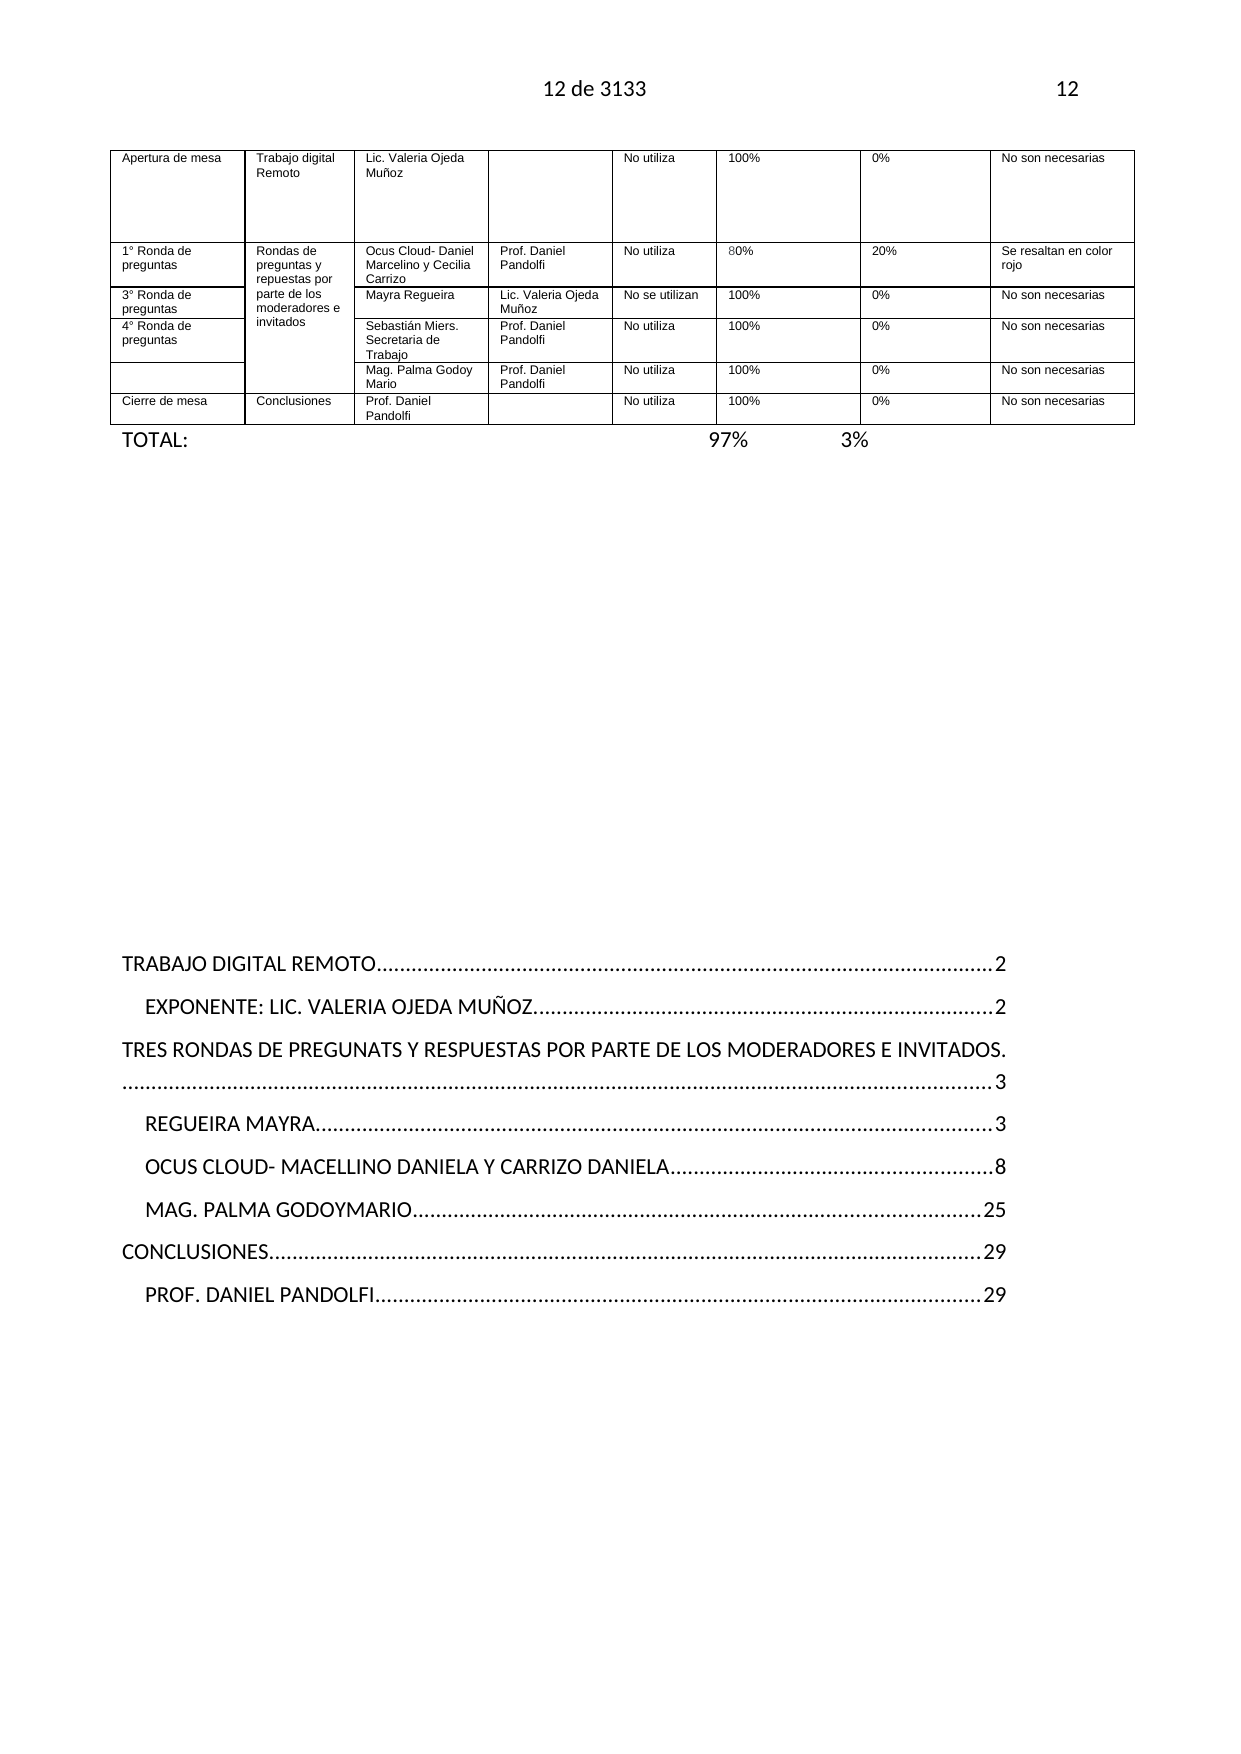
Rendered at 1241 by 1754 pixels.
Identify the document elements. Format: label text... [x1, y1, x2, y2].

text TOTAL: 97% 3% [122, 425, 1090, 453]
table_cell 4° Ronda de preguntas [111, 319, 244, 362]
table_cell No utiliza [613, 243, 716, 286]
table_cell Cierre de mesa [111, 394, 244, 424]
table_cell No utiliza [613, 151, 716, 242]
table_cell Ocus Cloud- Daniel Marcelino y Cecilia Carrizo [355, 243, 488, 286]
table_cell 0% [861, 151, 990, 242]
table_cell No son necesarias [991, 394, 1134, 424]
table_cell 100% [717, 319, 860, 362]
table_cell Lic. Valeria Ojeda Muñoz [489, 288, 612, 318]
table_cell Sebastián Miers. Secretaria de Trabajo [355, 319, 488, 362]
table_cell 100% [717, 288, 860, 318]
table_cell 100% [717, 151, 860, 242]
table_cell 0% [861, 363, 990, 393]
table_cell 80% [717, 243, 860, 286]
table_cell Apertura de mesa [111, 151, 244, 242]
table_cell [111, 363, 244, 393]
table_cell Rondas de preguntas y repuestas por parte de los moderadores e invitados [246, 243, 354, 393]
table_cell Lic. Valeria Ojeda Muñoz [355, 151, 488, 242]
table_cell 20% [861, 243, 990, 286]
table_cell No son necesarias [991, 363, 1134, 393]
table_cell [489, 151, 612, 242]
table_cell Mayra Regueira [355, 288, 488, 318]
table_cell Trabajo digital Remoto [246, 151, 354, 242]
table_cell No son necesarias [991, 288, 1134, 318]
table_cell No utiliza [613, 394, 716, 424]
table_cell 0% [861, 288, 990, 318]
table_cell 3° Ronda de preguntas [111, 288, 244, 318]
table_cell 0% [861, 319, 990, 362]
table_cell Prof. Daniel Pandolfi [489, 319, 612, 362]
table_cell 1° Ronda de preguntas [111, 243, 244, 286]
table_cell Prof. Daniel Pandolfi [489, 363, 612, 393]
table_cell [489, 394, 612, 424]
table_cell No son necesarias [991, 151, 1134, 242]
table_cell Conclusiones [246, 394, 354, 424]
table_cell No utiliza [613, 363, 716, 393]
table_cell No se utilizan [613, 288, 716, 318]
table_cell No son necesarias [991, 319, 1134, 362]
table_cell Se resaltan en color rojo [991, 243, 1134, 286]
table_cell Prof. Daniel Pandolfi [355, 394, 488, 424]
table_cell Prof. Daniel Pandolfi [489, 243, 612, 286]
table_cell No utiliza [613, 319, 716, 362]
table_cell Mag. Palma Godoy Mario [355, 363, 488, 393]
table_cell 100% [717, 394, 860, 424]
table_cell 0% [861, 394, 990, 424]
table_cell 100% [717, 363, 860, 393]
